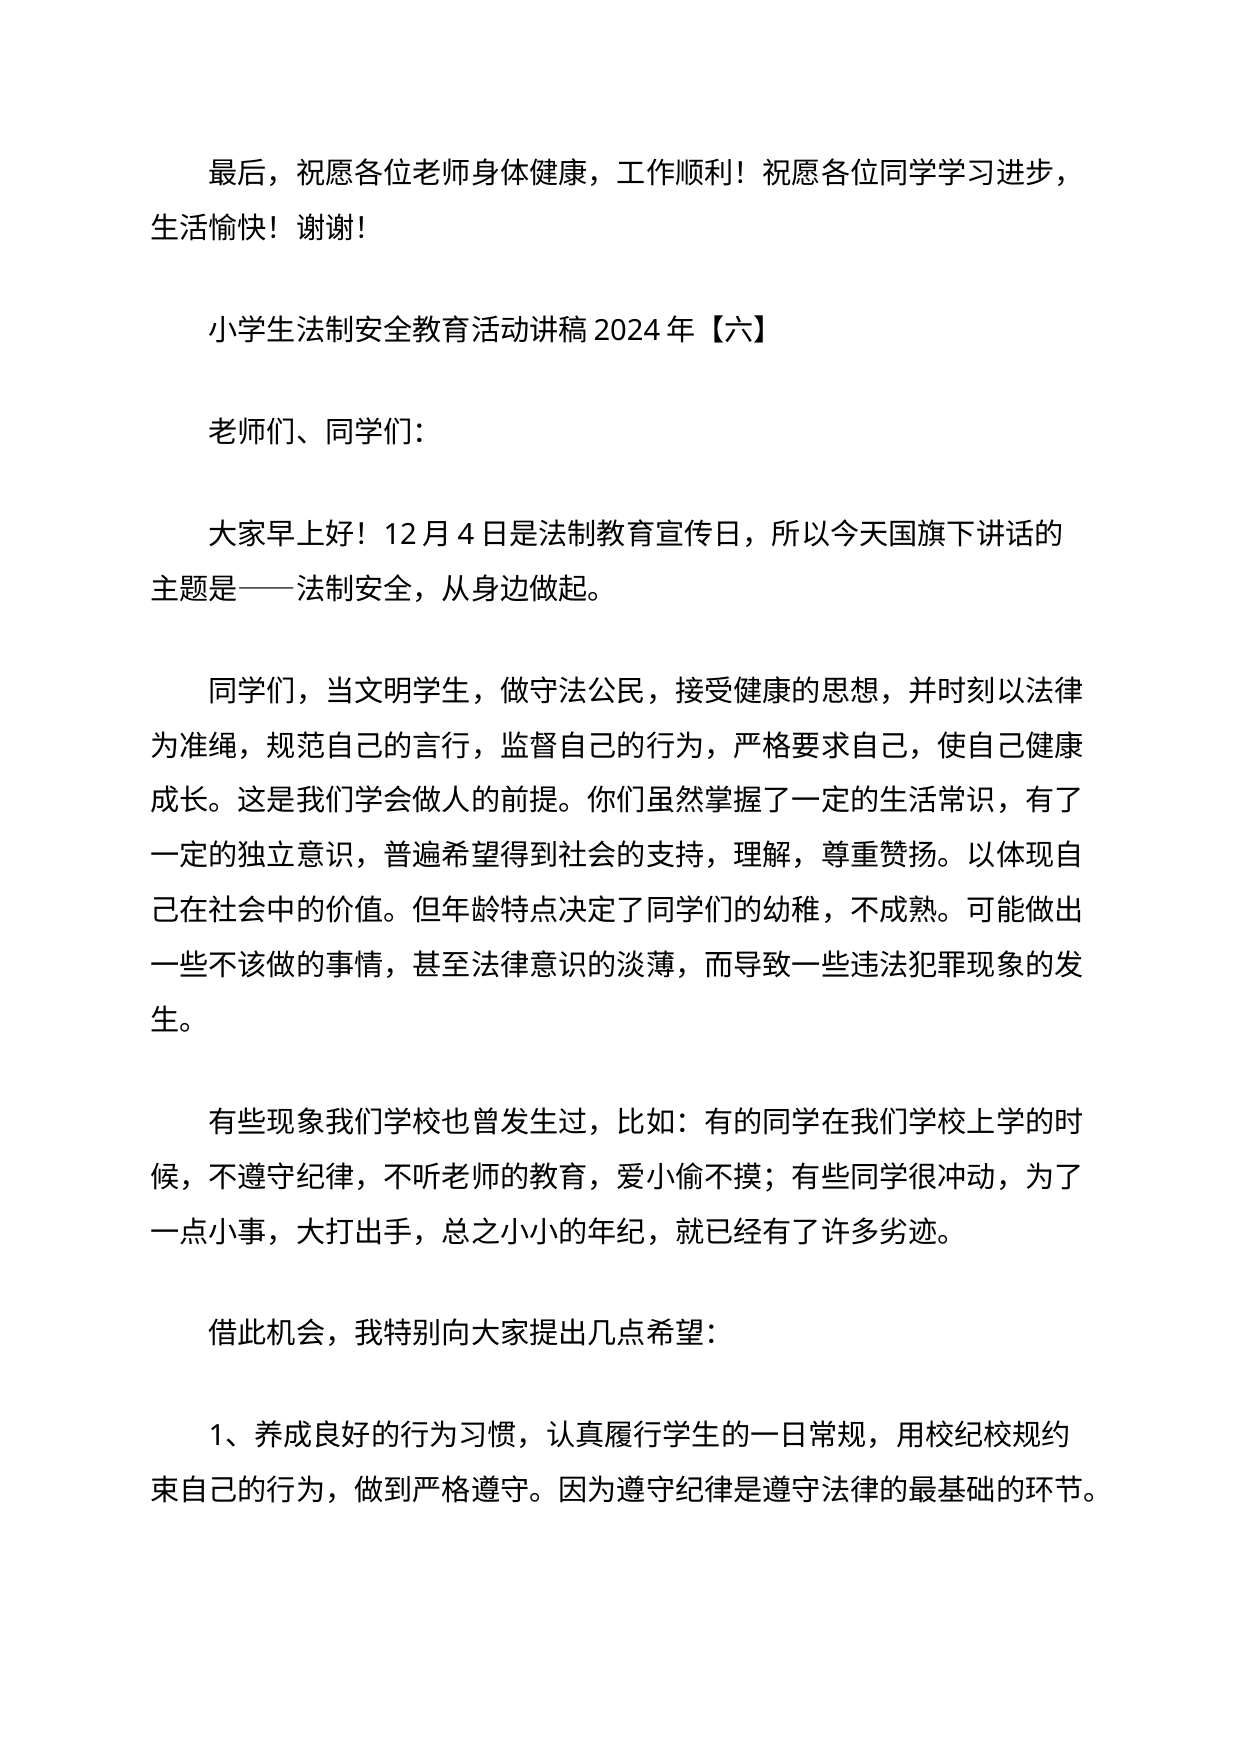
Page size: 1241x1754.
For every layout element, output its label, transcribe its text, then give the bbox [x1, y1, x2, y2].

text 老师们、同学们： [150, 409, 1090, 451]
text 有些现象我们学校也曾发生过，比如：有的同学在我们学校上学的时候，不遵守纪律，不听老师的教育，爱小偷不摸；有些同学很冲动，为了一点小事，大打出手，总之小小的年纪，就已经有了许多劣迹。 [150, 1098, 1090, 1250]
text 最后，祝愿各位老师身体健康，工作顺利！祝愿各位同学学习进步，生活愉快！谢谢！ [150, 150, 1090, 247]
text 小学生法制安全教育活动讲稿2024年【六】 [150, 307, 1090, 349]
text 借此机会，我特别向大家提出几点希望： [150, 1310, 1090, 1352]
text 同学们，当文明学生，做守法公民，接受健康的思想，并时刻以法律为准绳，规范自己的言行，监督自己的行为，严格要求自己，使自己健康成长。这是我们学会做人的前提。你们虽然掌握了一定的生活常识，有了一定的独立意识，普遍希望得到社会的支持，理解，尊重赞扬。以体现自己在社会中的价值。但年龄特点决定了同学们的幼稚，不成熟。可能做出一些不该做的事情，甚至法律意识的淡薄，而导致一些违法犯罪现象的发生。 [150, 667, 1090, 1039]
text 大家早上好！12月4日是法制教育宣传日，所以今天国旗下讲话的主题是——法制安全，从身边做起。 [150, 510, 1090, 608]
text 1、养成良好的行为习惯，认真履行学生的一日常规，用校纪校规约束自己的行为，做到严格遵守。因为遵守纪律是遵守法律的最基础的环节。 [150, 1412, 1090, 1509]
